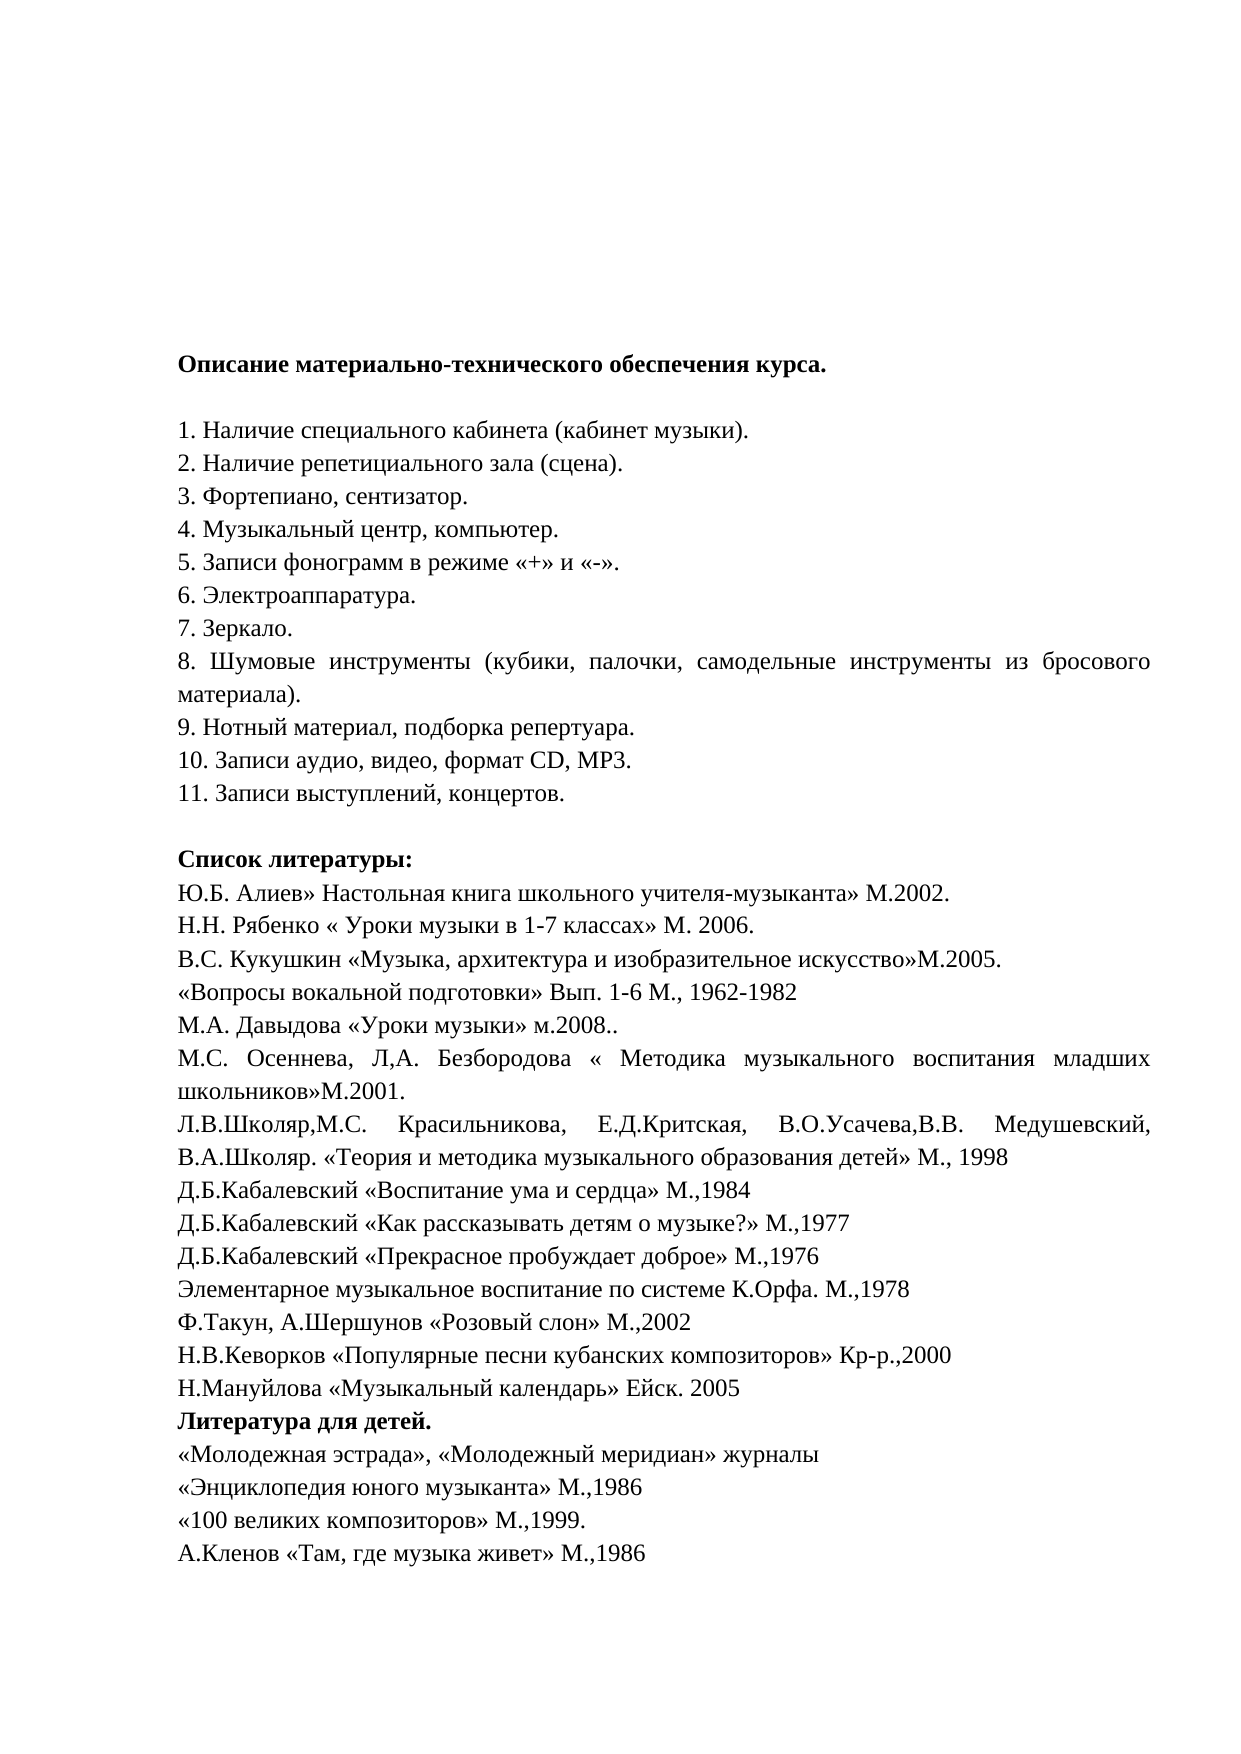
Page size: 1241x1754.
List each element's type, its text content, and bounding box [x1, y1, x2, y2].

text 2. Наличие репетициального зала (сцена). [177, 448, 1152, 477]
text 10. Записи аудио, видео, формат CD, MP3. [177, 746, 1152, 774]
text Литература для детей. [177, 1406, 1152, 1435]
text Н.Мануйлова «Музыкальный календарь» Ейск. 2005 [177, 1373, 1152, 1402]
text «100 великих композиторов» М.,1999. [177, 1505, 1152, 1534]
text 8. Шумовые инструменты (кубики, палочки, самодельные инструменты из бросового материала). [177, 646, 1152, 708]
text Д.Б.Кабалевский «Прекрасное пробуждает доброе» М.,1976 [177, 1241, 1152, 1269]
text Л.В.Школяр,М.С. Красильникова, Е.Д.Критская, В.О.Усачева,В.В. Медушевский, В.А.Школяр. «Теория и методика музыкального образования детей» М., 1998 [177, 1109, 1152, 1171]
text 5. Записи фонограмм в режиме «+» и «-». [177, 547, 1152, 576]
text Д.Б.Кабалевский «Как рассказывать детям о музыке?» М.,1977 [177, 1208, 1152, 1237]
text Н.Н. Рябенко « Уроки музыки в 1-7 классах» М. 2006. [177, 911, 1152, 939]
text 11. Записи выступлений, концертов. [177, 778, 1152, 807]
text 1. Наличие специального кабинета (кабинет музыки). [177, 415, 1152, 444]
text «Вопросы вокальной подготовки» Вып. 1-6 М., 1962-1982 [177, 977, 1152, 1005]
text 4. Музыкальный центр, компьютер. [177, 514, 1152, 543]
text Д.Б.Кабалевский «Воспитание ума и сердца» М.,1984 [177, 1175, 1152, 1203]
text «Энциклопедия юного музыканта» М.,1986 [177, 1472, 1152, 1501]
text Описание материально-технического обеспечения курса. [177, 349, 1152, 378]
text Ф.Такун, А.Шершунов «Розовый слон» М.,2002 [177, 1307, 1152, 1336]
text Ю.Б. Алиев» Настольная книга школьного учителя-музыканта» М.2002. [177, 878, 1152, 906]
text 6. Электроаппаратура. [177, 580, 1152, 609]
text 9. Нотный материал, подборка репертуара. [177, 712, 1152, 741]
text Список литературы: [177, 844, 1152, 873]
text В.С. Кукушкин «Музыка, архитектура и изобразительное искусство»М.2005. [177, 944, 1152, 972]
text 7. Зеркало. [177, 613, 1152, 642]
text М.С. Осеннева, Л,А. Безбородова « Методика музыкального воспитания младших школьников»М.2001. [177, 1043, 1152, 1104]
text А.Кленов «Там, где музыка живет» М.,1986 [177, 1538, 1152, 1567]
text 3. Фортепиано, сентизатор. [177, 481, 1152, 510]
text М.А. Давыдова «Уроки музыки» м.2008.. [177, 1010, 1152, 1038]
text Н.В.Кеворков «Популярные песни кубанских композиторов» Кр-р.,2000 [177, 1340, 1152, 1369]
text «Молодежная эстрада», «Молодежный меридиан» журналы [177, 1439, 1152, 1468]
text Элементарное музыкальное воспитание по системе К.Орфа. М.,1978 [177, 1274, 1152, 1303]
